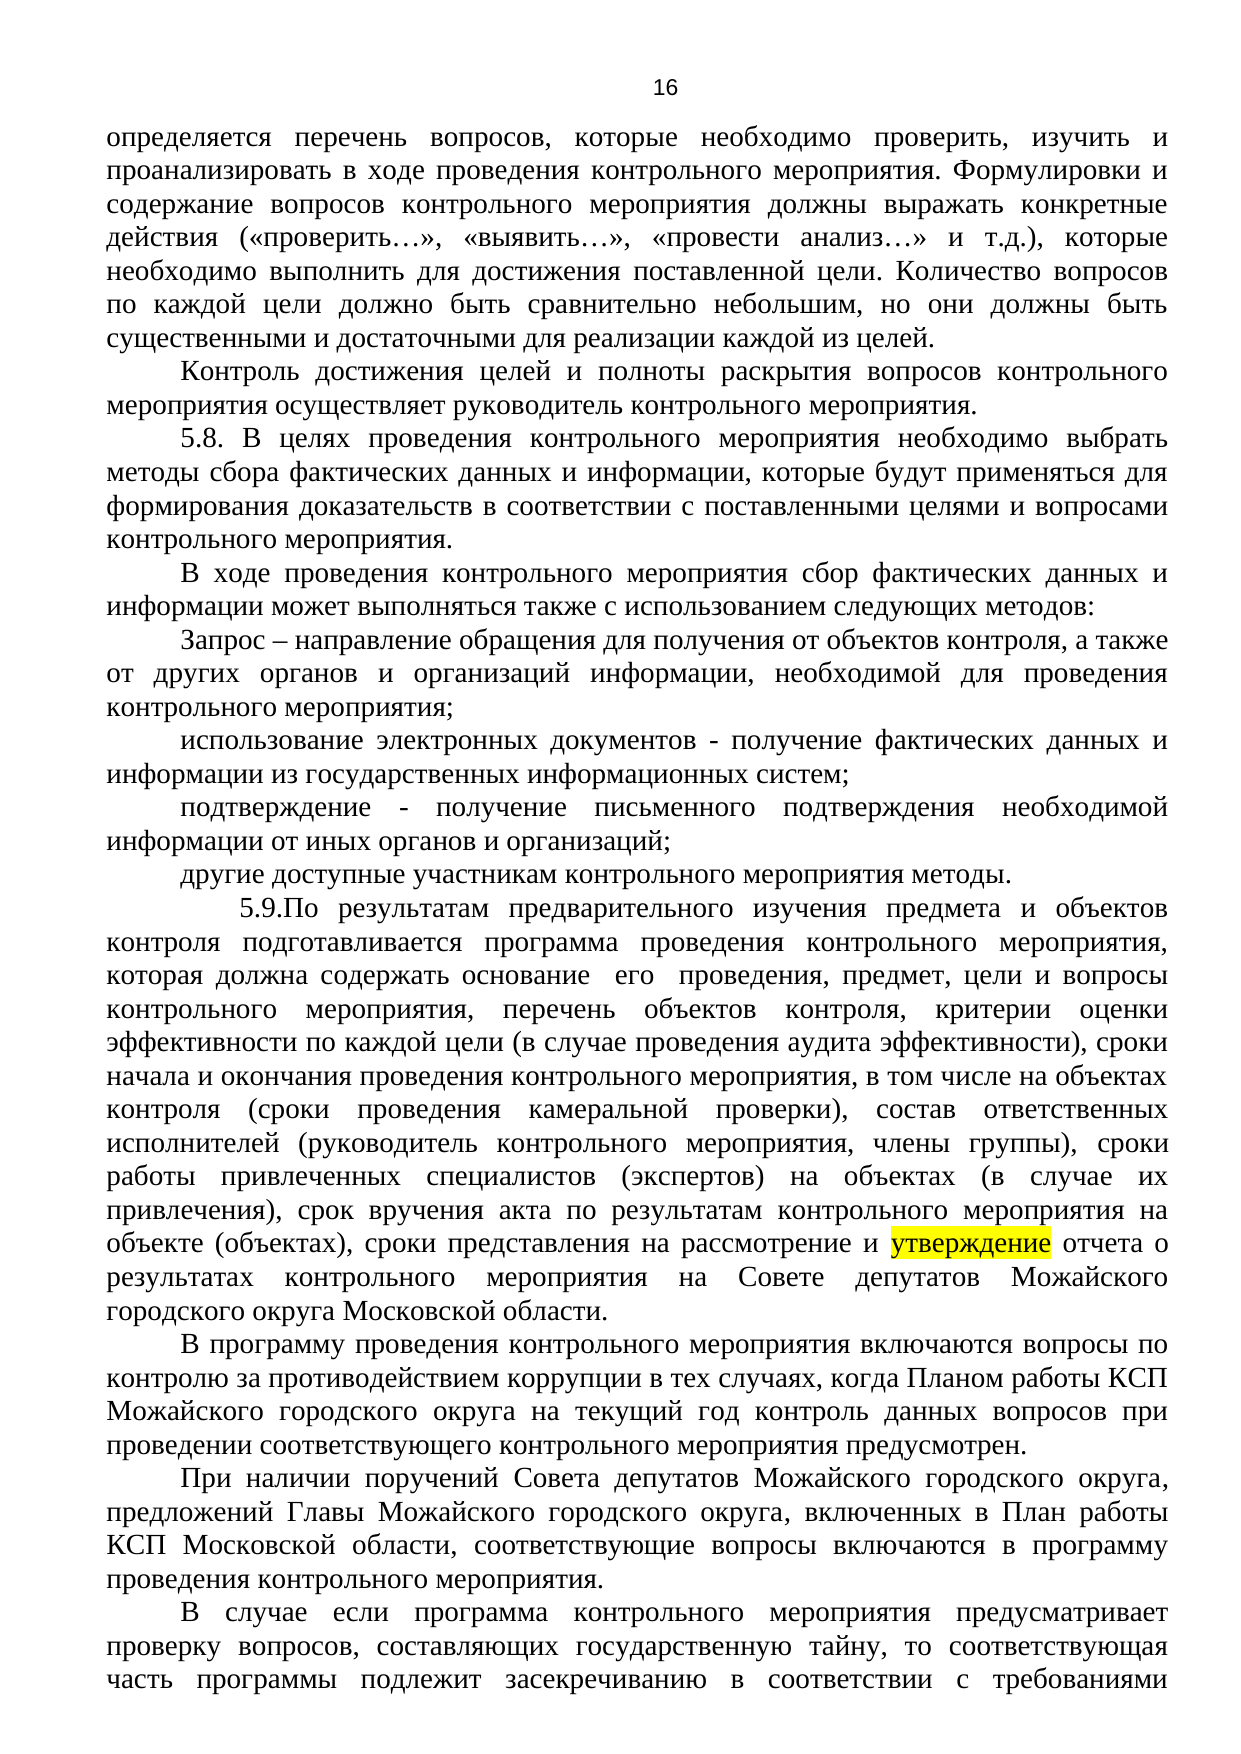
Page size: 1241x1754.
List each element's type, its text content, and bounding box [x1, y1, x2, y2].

text другие доступные участникам контрольного мероприятия методы. [106, 857, 1169, 890]
text 5.8. В целях проведения контрольного мероприятия необходимо выбрать методы сбора фактических данных и информации, которые будут применяться для формирования доказательств в соответствии с поставленными целями и вопросами контрольного мероприятия. [106, 421, 1169, 555]
list 5.9.По результатам предварительного изучения предмета и объектов контроля подготавливается программа проведения контрольного мероприятия, которая должна содержать основание его проведения, предмет, цели и вопросы контрольного мероприятия, перечень объектов контроля, критерии оценки эффективности по каждой цели (в случае проведения аудита эффективности), сроки начала и окончания проведения контрольного мероприятия, в том числе на объектах контроля (сроки проведения камеральной проверки), состав ответственных исполнителей (руководитель контрольного мероприятия, члены группы), сроки работы привлеченных специалистов (экспертов) на объектах (в случае их привлечения), срок вручения акта по результатам контрольного мероприятия на объекте (объектах), сроки представления на рассмотрение и утверждение отчета о результатах контрольного мероприятия на Совете депутатов Можайского городского округа Московской области. [106, 890, 1169, 1326]
text подтверждение - получение письменного подтверждения необходимой информации от иных органов и организаций; [106, 789, 1169, 857]
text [106, 119, 1169, 353]
text Контроль достижения целей и полноты раскрытия вопросов контрольного мероприятия осуществляет руководитель контрольного мероприятия. [106, 353, 1169, 421]
text В ходе проведения контрольного мероприятия сбор фактических данных и информации может выполняться также с использованием следующих методов: [106, 555, 1169, 622]
text При наличии поручений Совета депутатов Можайского городского округа, предложений Главы Можайского городского округа, включенных в План работы КСП Московской области, соответствующие вопросы включаются в программу проведения контрольного мероприятия. [106, 1460, 1169, 1594]
text В программу проведения контрольного мероприятия включаются вопросы по контролю за противодействием коррупции в тех случаях, когда Планом работы КСП Можайского городского округа на текущий год контроль данных вопросов при проведении соответствующего контрольного мероприятия предусмотрен. [106, 1326, 1169, 1460]
text использование электронных документов - получение фактических данных и информации из государственных информационных систем; [106, 722, 1169, 789]
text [106, 1594, 1169, 1695]
text Запрос – направление обращения для получения от объектов контроля, а также от других органов и организаций информации, необходимой для проведения контрольного мероприятия; [106, 622, 1169, 722]
